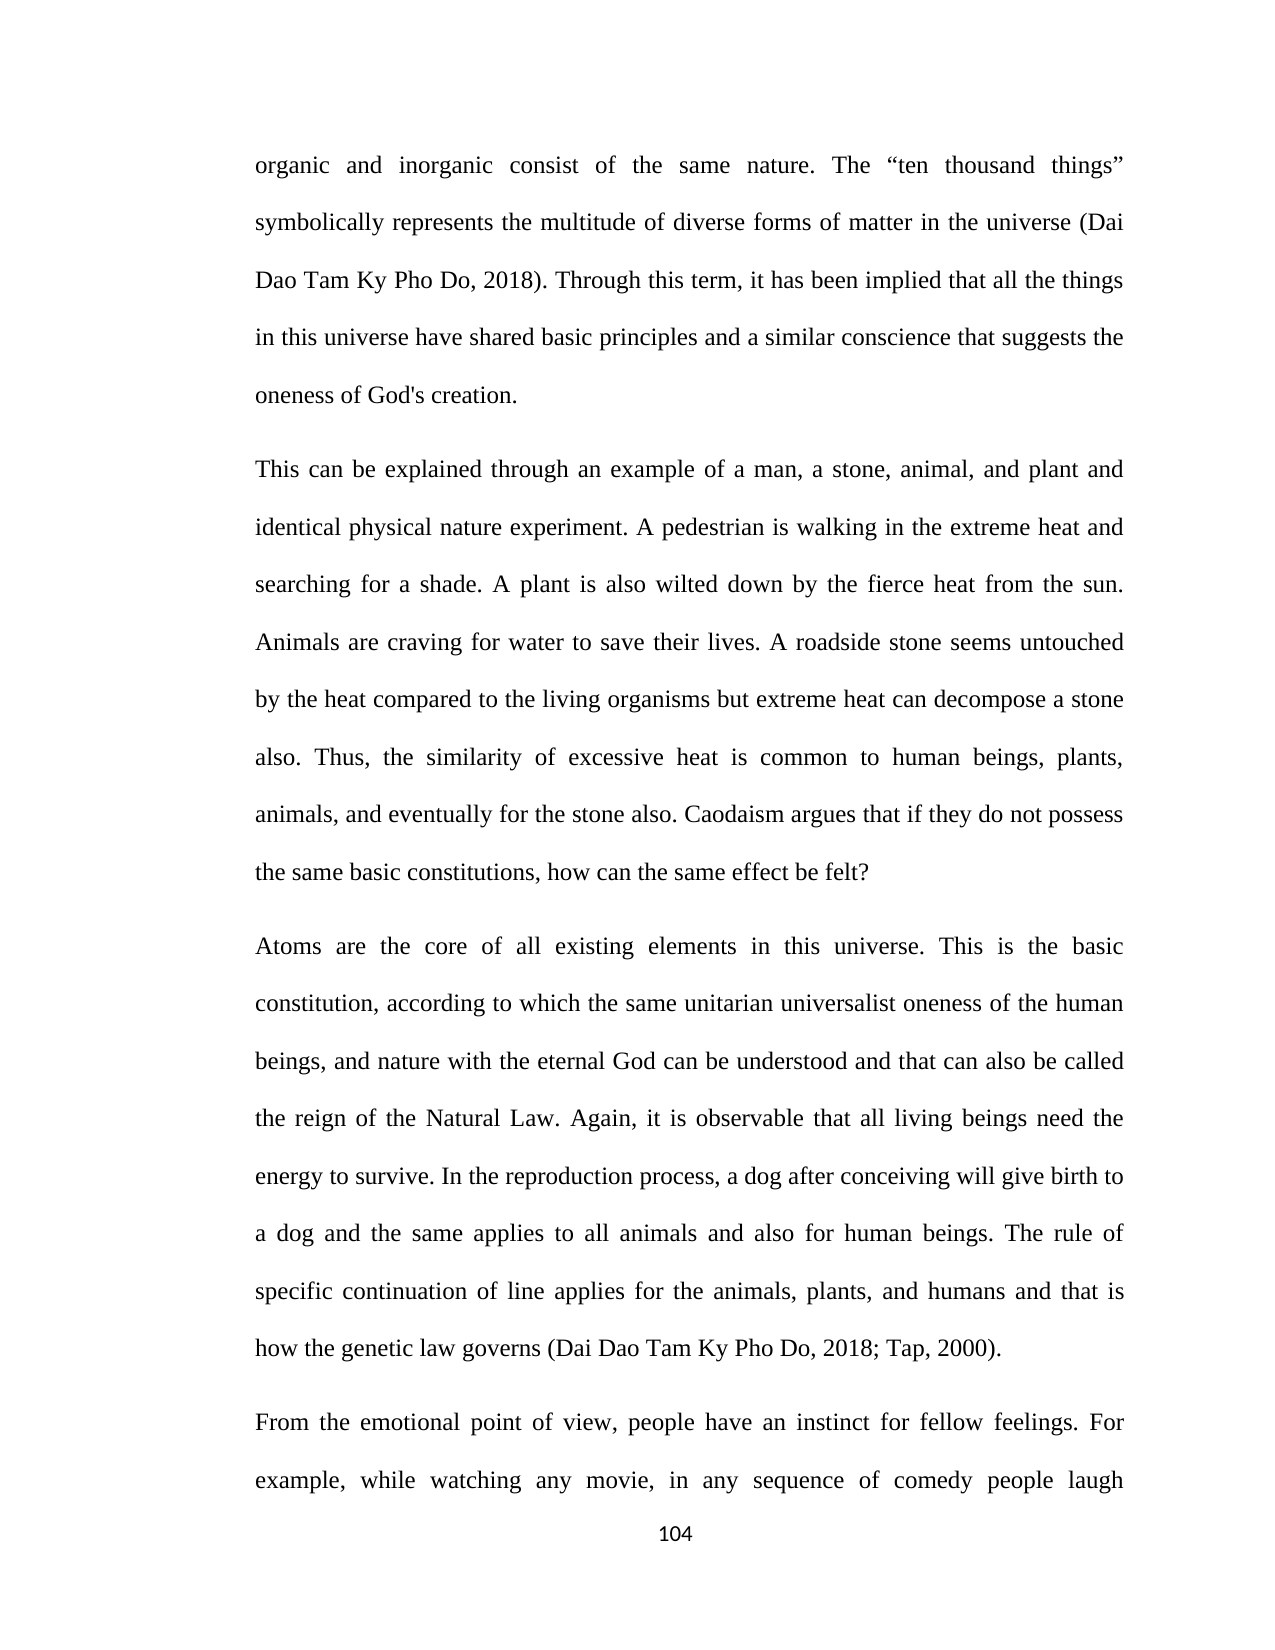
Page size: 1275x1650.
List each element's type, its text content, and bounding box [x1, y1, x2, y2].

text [255, 150, 1125, 409]
text This can be explained through an example of a man, a stone, animal, and plant and identical physical nature experiment. A pedestrian is walking in the extreme heat and searching for a shade. A plant is also wilted down by the fierce heat from the sun. Animals are craving for water to save their lives. A roadside stone seems untouched by the heat compared to the living organisms but extreme heat can decompose a stone also. Thus, the similarity of excessive heat is common to human beings, plants, animals, and eventually for the stone also. Caodaism argues that if they do not possess the same basic constitutions, how can the same effect be felt? [255, 454, 1125, 885]
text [255, 1407, 1125, 1494]
text Atoms are the core of all existing elements in this universe. This is the basic constitution, according to which the same unitarian universalist oneness of the human beings, and nature with the eternal God can be understood and that can also be called the reign of the Natural Law. Again, it is observable that all living beings need the energy to survive. In the reproduction process, a dog after conceiving will give birth to a dog and the same applies to all animals and also for human beings. The rule of specific continuation of line applies for the animals, plants, and humans and that is how the genetic law governs (Dai Dao Tam Ky Pho Do, 2018; Tap, 2000). [255, 931, 1125, 1362]
